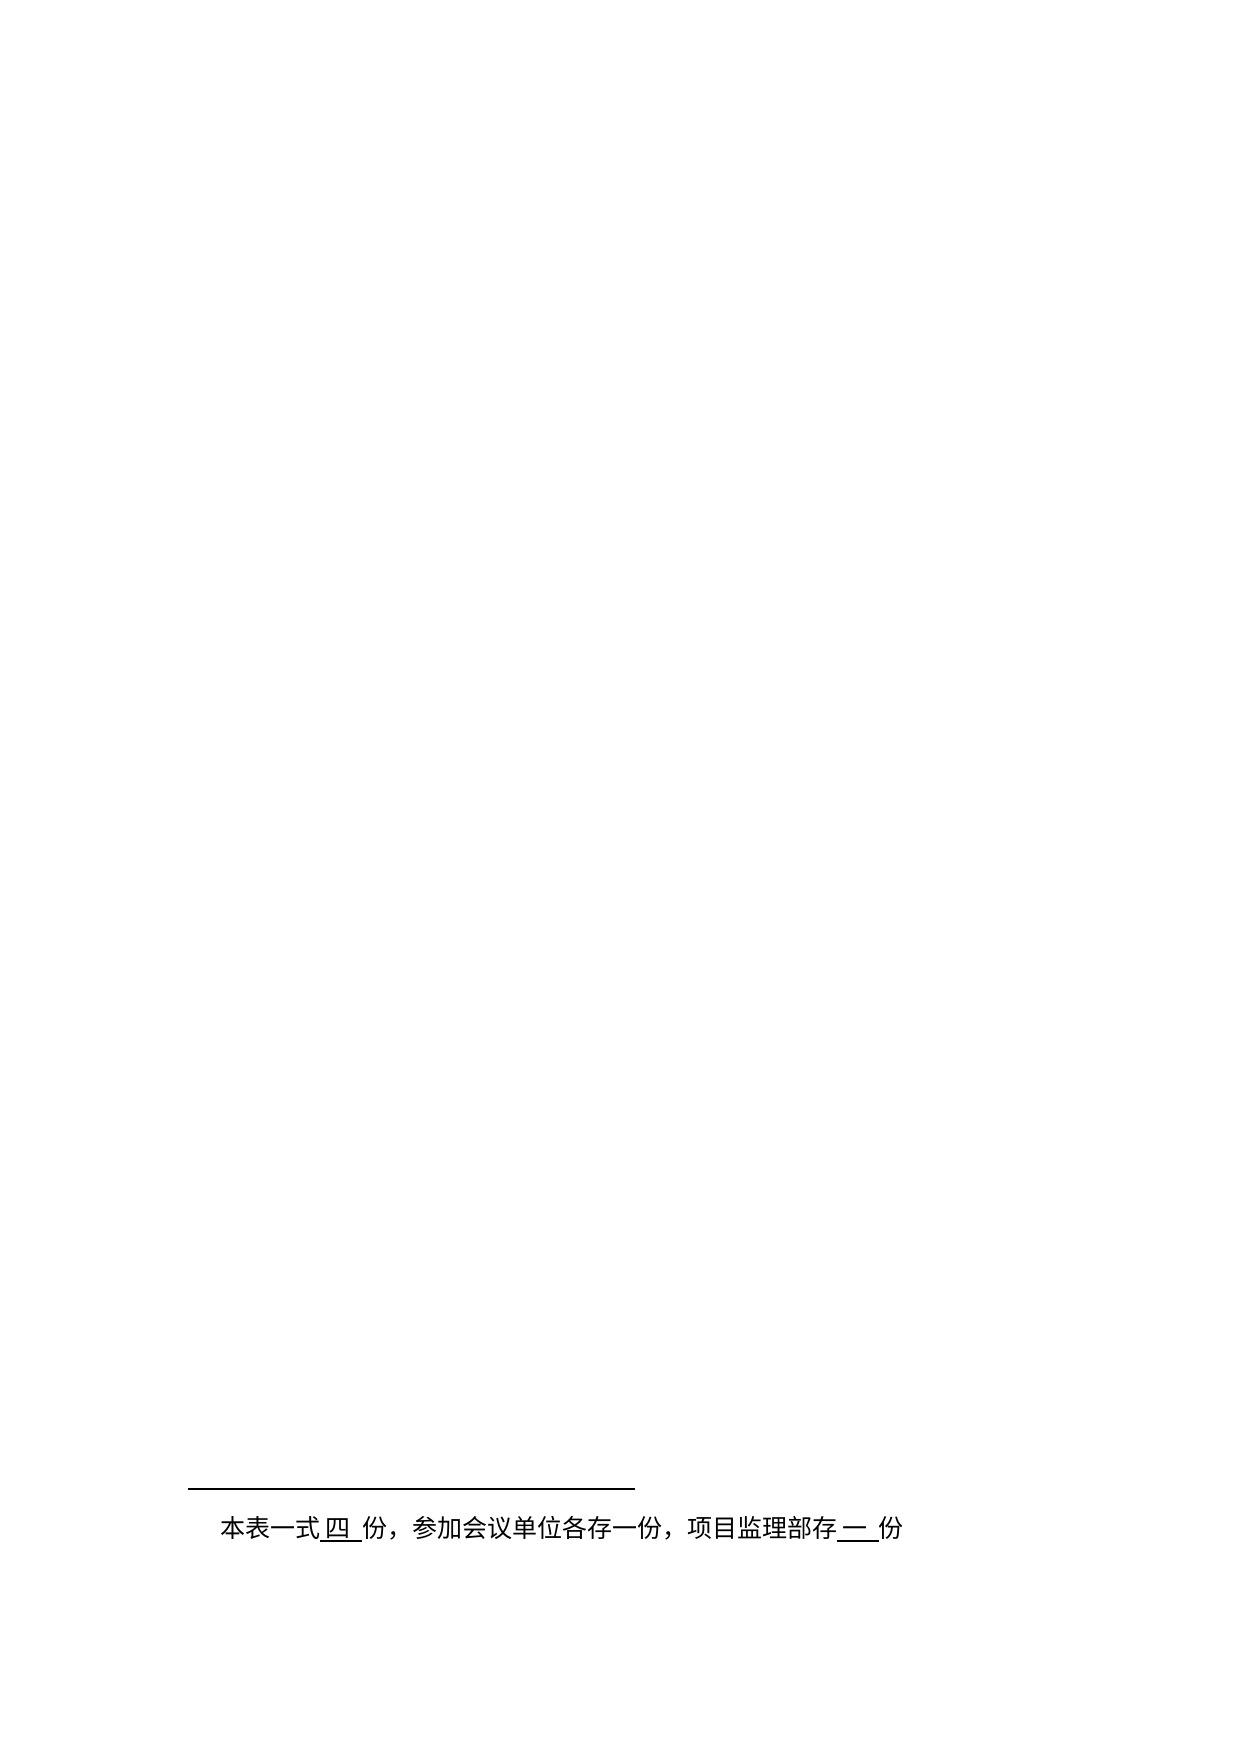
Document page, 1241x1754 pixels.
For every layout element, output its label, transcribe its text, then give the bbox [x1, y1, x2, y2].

text 本表一式 四 份，参加会议单位各存一份，项目监理部存 一 份 [187, 1494, 1053, 1559]
